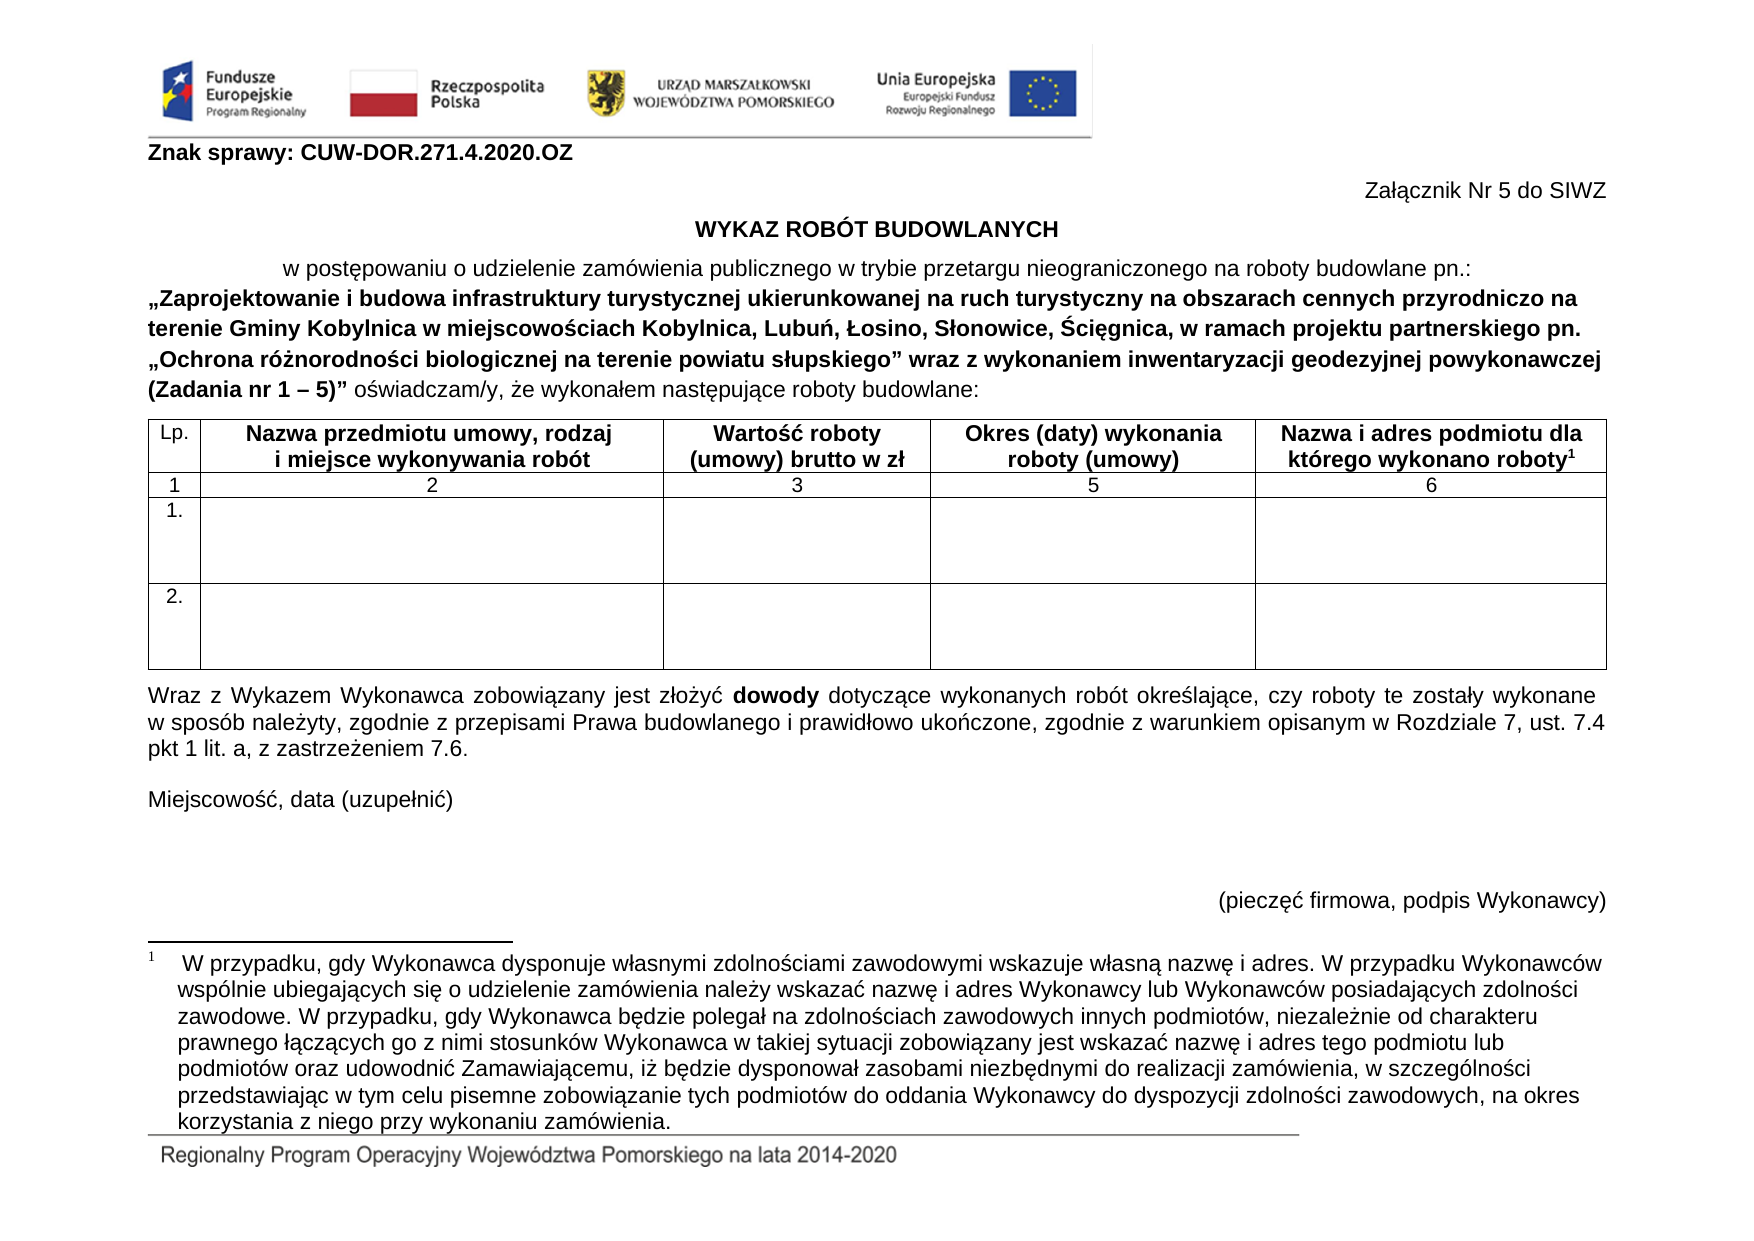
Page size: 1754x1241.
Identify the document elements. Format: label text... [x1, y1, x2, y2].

picture [147, 44, 1093, 139]
table_cell 1. [149, 498, 200, 583]
text „Zaprojektowanie i budowa infrastruktury turystycznej ukierunkowanej na ruch turystyczny na obszarach cennych przyrodniczo na terenie Gminy Kobylnica w miejscowościach Kobylnica, Lubuń, Łosino, Słonowice, Ścięgnica, w ramach projektu partnerskiego pn. „Ochrona różnorodności biologicznej na terenie powiatu słupskiego” wraz z wykonaniem inwentaryzacji geodezyjnej powykonawczej (Zadania nr 1 – 5)” oświadczam/y, że wykonałem następujące roboty budowlane: [148, 285, 1606, 402]
table_cell 2 [201, 473, 663, 497]
table_cell [931, 498, 1255, 583]
table_cell 5 [931, 473, 1255, 497]
text Miejscowość, data (uzupełnić) [148, 786, 1606, 812]
table_cell [664, 498, 930, 583]
table_header Wartość roboty (umowy) brutto w zł [664, 420, 930, 472]
table_cell 1 [149, 473, 200, 497]
text Wraz z Wykazem Wykonawca zobowiązany jest złożyć dowody dotyczące wykonanych robót określające, czy roboty te zostały wykonane w sposób należyty, zgodnie z przepisami Prawa budowlanego i prawidłowo ukończone, zgodnie z warunkiem opisanym w Rozdziale 7, ust. 7.4 pkt 1 lit. a, z zastrzeżeniem 7.6. [148, 682, 1606, 761]
table_cell [931, 584, 1255, 668]
table_cell [201, 584, 663, 668]
text Załącznik Nr 5 do SIWZ [148, 177, 1606, 204]
text WYKAZ ROBÓT BUDOWLANYCH [148, 216, 1606, 242]
text (pieczęć firmowa, podpis Wykonawcy) [148, 887, 1606, 914]
table_cell [1256, 584, 1606, 668]
table_header Okres (daty) wykonania roboty (umowy) [931, 420, 1255, 472]
picture [147, 1134, 1300, 1167]
table_header Nazwa przedmiotu umowy, rodzaj i miejsce wykonywania robót [201, 420, 663, 472]
table_cell [664, 584, 930, 668]
table_cell [1256, 498, 1606, 583]
table_cell 6 [1256, 473, 1606, 497]
table_cell 3 [664, 473, 930, 497]
table_cell 2. [149, 584, 200, 668]
table_cell [201, 498, 663, 583]
table_header Lp. [149, 420, 200, 472]
table_header Nazwa i adres podmiotu dla którego wykonano roboty [1256, 420, 1606, 472]
text w postępowaniu o udzielenie zamówienia publicznego w trybie przetargu nieograniczonego na roboty budowlane pn.: [148, 255, 1606, 281]
